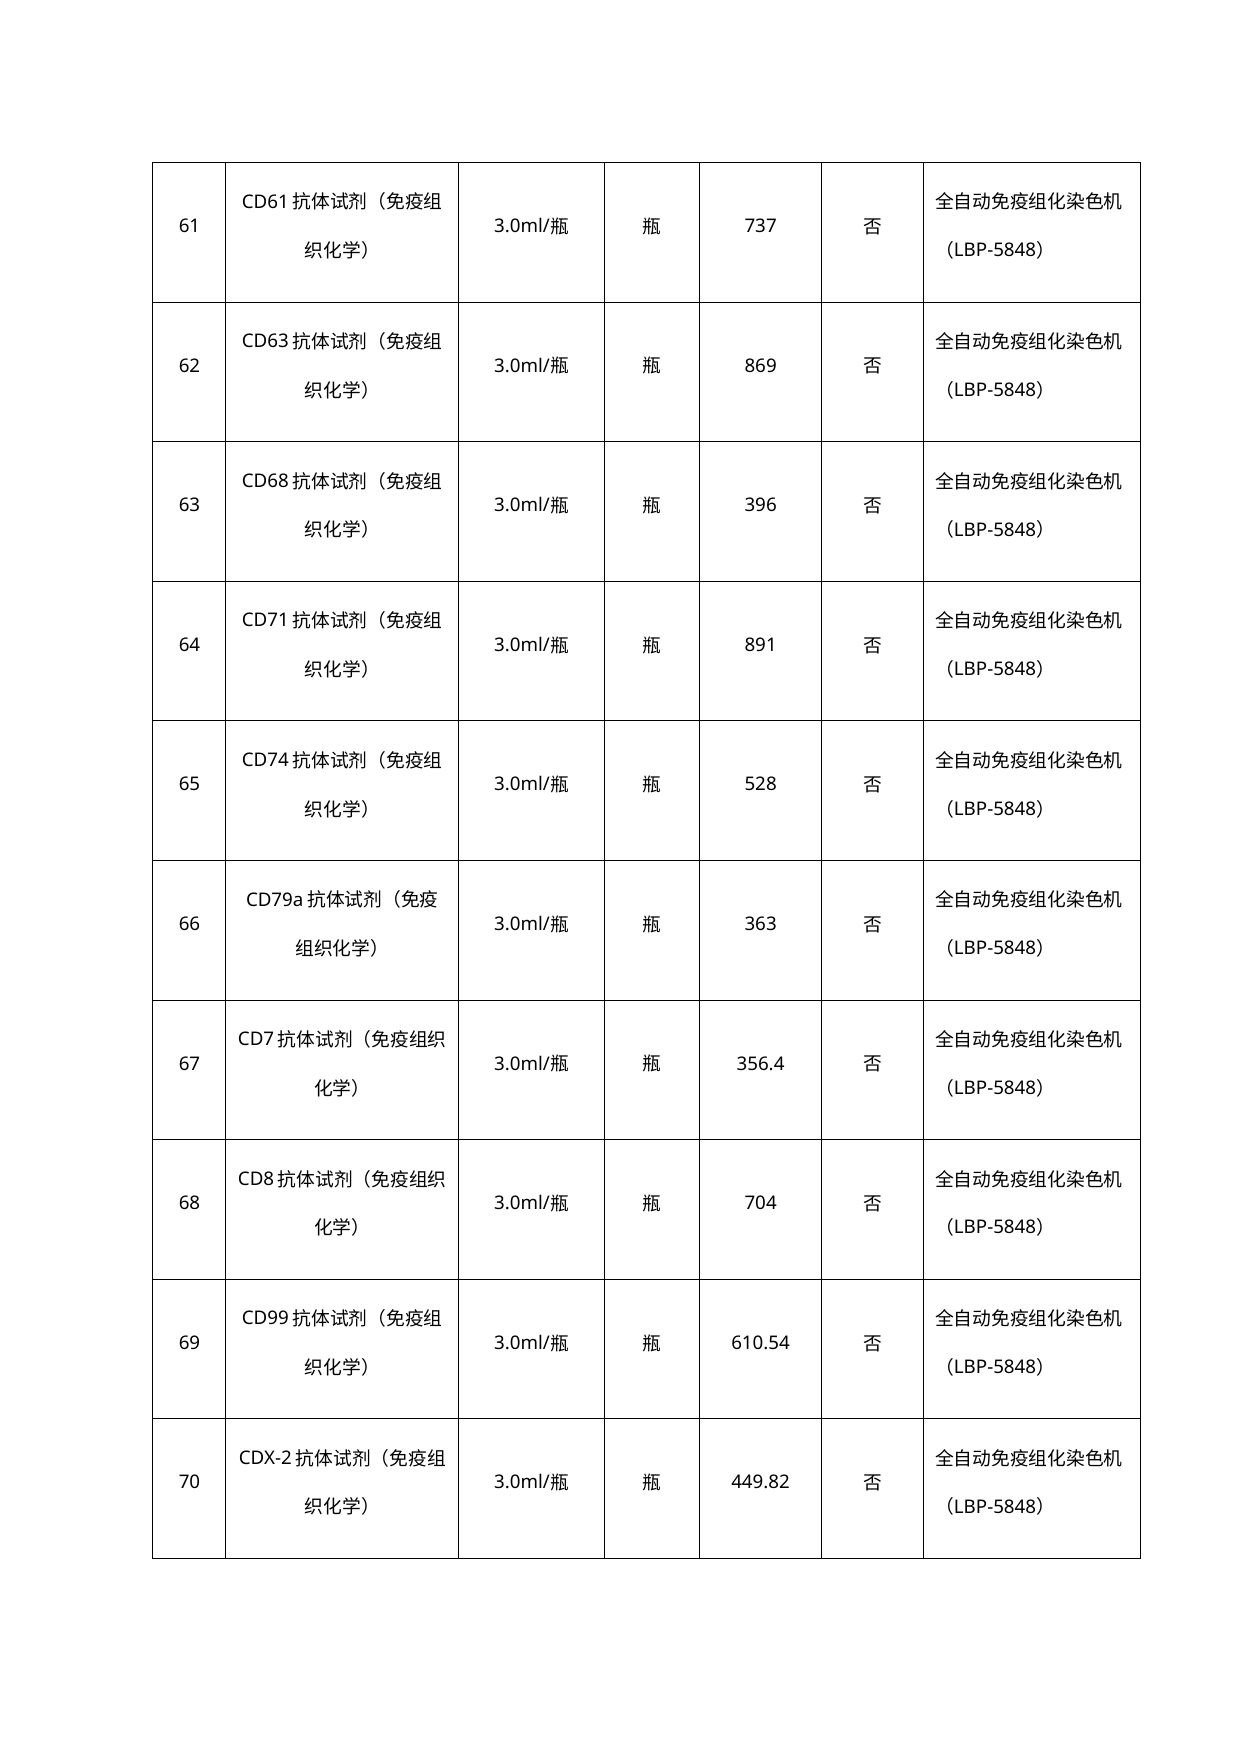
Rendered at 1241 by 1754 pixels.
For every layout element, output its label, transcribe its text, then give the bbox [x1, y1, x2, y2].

table_cell 瓶 [605, 861, 699, 999]
table_cell 瓶 [605, 163, 699, 302]
table_cell CD79a抗体试剂（免疫组织化学） [226, 861, 458, 999]
table_cell 356.4 [700, 1001, 821, 1139]
table_cell 64 [153, 582, 225, 720]
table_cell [924, 1419, 1140, 1558]
table_cell 3.0ml/瓶 [459, 1280, 604, 1418]
table_cell 610.54 [700, 1280, 821, 1418]
table_cell 瓶 [605, 1280, 699, 1418]
table_cell 瓶 [605, 1419, 699, 1558]
table_cell 全自动免疫组化染色机（LBP-5848） [924, 721, 1140, 860]
table_cell 61 [153, 163, 225, 302]
table_cell 62 [153, 303, 225, 441]
table_cell 449.82 [700, 1419, 821, 1558]
table_cell 否 [822, 442, 923, 581]
table_cell 3.0ml/瓶 [459, 163, 604, 302]
table_cell 3.0ml/瓶 [459, 582, 604, 720]
table_cell 891 [700, 582, 821, 720]
table_cell 3.0ml/瓶 [459, 1140, 604, 1279]
table_cell 67 [153, 1001, 225, 1139]
table_cell CD8抗体试剂（免疫组织化学） [226, 1140, 458, 1279]
table_cell 否 [822, 1280, 923, 1418]
table_cell CD7抗体试剂（免疫组织化学） [226, 1001, 458, 1139]
table_cell 全自动免疫组化染色机（LBP-5848） [924, 582, 1140, 720]
table_cell 63 [153, 442, 225, 581]
table_cell 528 [700, 721, 821, 860]
table_cell 否 [822, 721, 923, 860]
table_cell 396 [700, 442, 821, 581]
table_cell 瓶 [605, 1140, 699, 1279]
table_cell 全自动免疫组化染色机（LBP-5848） [924, 303, 1140, 441]
table_cell 瓶 [605, 303, 699, 441]
table_cell CD63抗体试剂（免疫组织化学） [226, 303, 458, 441]
table_cell 3.0ml/瓶 [459, 721, 604, 860]
table_cell CD99抗体试剂（免疫组织化学） [226, 1280, 458, 1418]
table_cell 3.0ml/瓶 [459, 1001, 604, 1139]
table_cell CD74抗体试剂（免疫组织化学） [226, 721, 458, 860]
table_cell 瓶 [605, 1001, 699, 1139]
table_cell CD71抗体试剂（免疫组织化学） [226, 582, 458, 720]
table_cell 瓶 [605, 442, 699, 581]
table_cell 否 [822, 861, 923, 999]
table_cell 69 [153, 1280, 225, 1418]
table_cell 3.0ml/瓶 [459, 442, 604, 581]
table_cell 3.0ml/瓶 [459, 303, 604, 441]
table_cell 363 [700, 861, 821, 999]
table_cell 全自动免疫组化染色机（LBP-5848） [924, 1140, 1140, 1279]
table_cell 869 [700, 303, 821, 441]
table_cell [924, 163, 1140, 302]
table_cell 全自动免疫组化染色机（LBP-5848） [924, 1280, 1140, 1418]
table_cell 3.0ml/瓶 [459, 861, 604, 999]
table_cell 否 [822, 1140, 923, 1279]
table_cell 66 [153, 861, 225, 999]
table_cell 否 [822, 163, 923, 302]
table_cell 704 [700, 1140, 821, 1279]
table_cell CDX-2抗体试剂（免疫组织化学） [226, 1419, 458, 1558]
table_cell 全自动免疫组化染色机（LBP-5848） [924, 861, 1140, 999]
table_cell 瓶 [605, 721, 699, 860]
table_cell CD68抗体试剂（免疫组织化学） [226, 442, 458, 581]
table_cell 否 [822, 1001, 923, 1139]
table_cell 65 [153, 721, 225, 860]
table_cell 3.0ml/瓶 [459, 1419, 604, 1558]
table_cell 否 [822, 1419, 923, 1558]
table_cell CD61抗体试剂（免疫组织化学） [226, 163, 458, 302]
table_cell 737 [700, 163, 821, 302]
table_cell 否 [822, 582, 923, 720]
table_cell 瓶 [605, 582, 699, 720]
table_cell 全自动免疫组化染色机（LBP-5848） [924, 442, 1140, 581]
table_cell 否 [822, 303, 923, 441]
table_cell 70 [153, 1419, 225, 1558]
table_cell 全自动免疫组化染色机（LBP-5848） [924, 1001, 1140, 1139]
table_cell 68 [153, 1140, 225, 1279]
